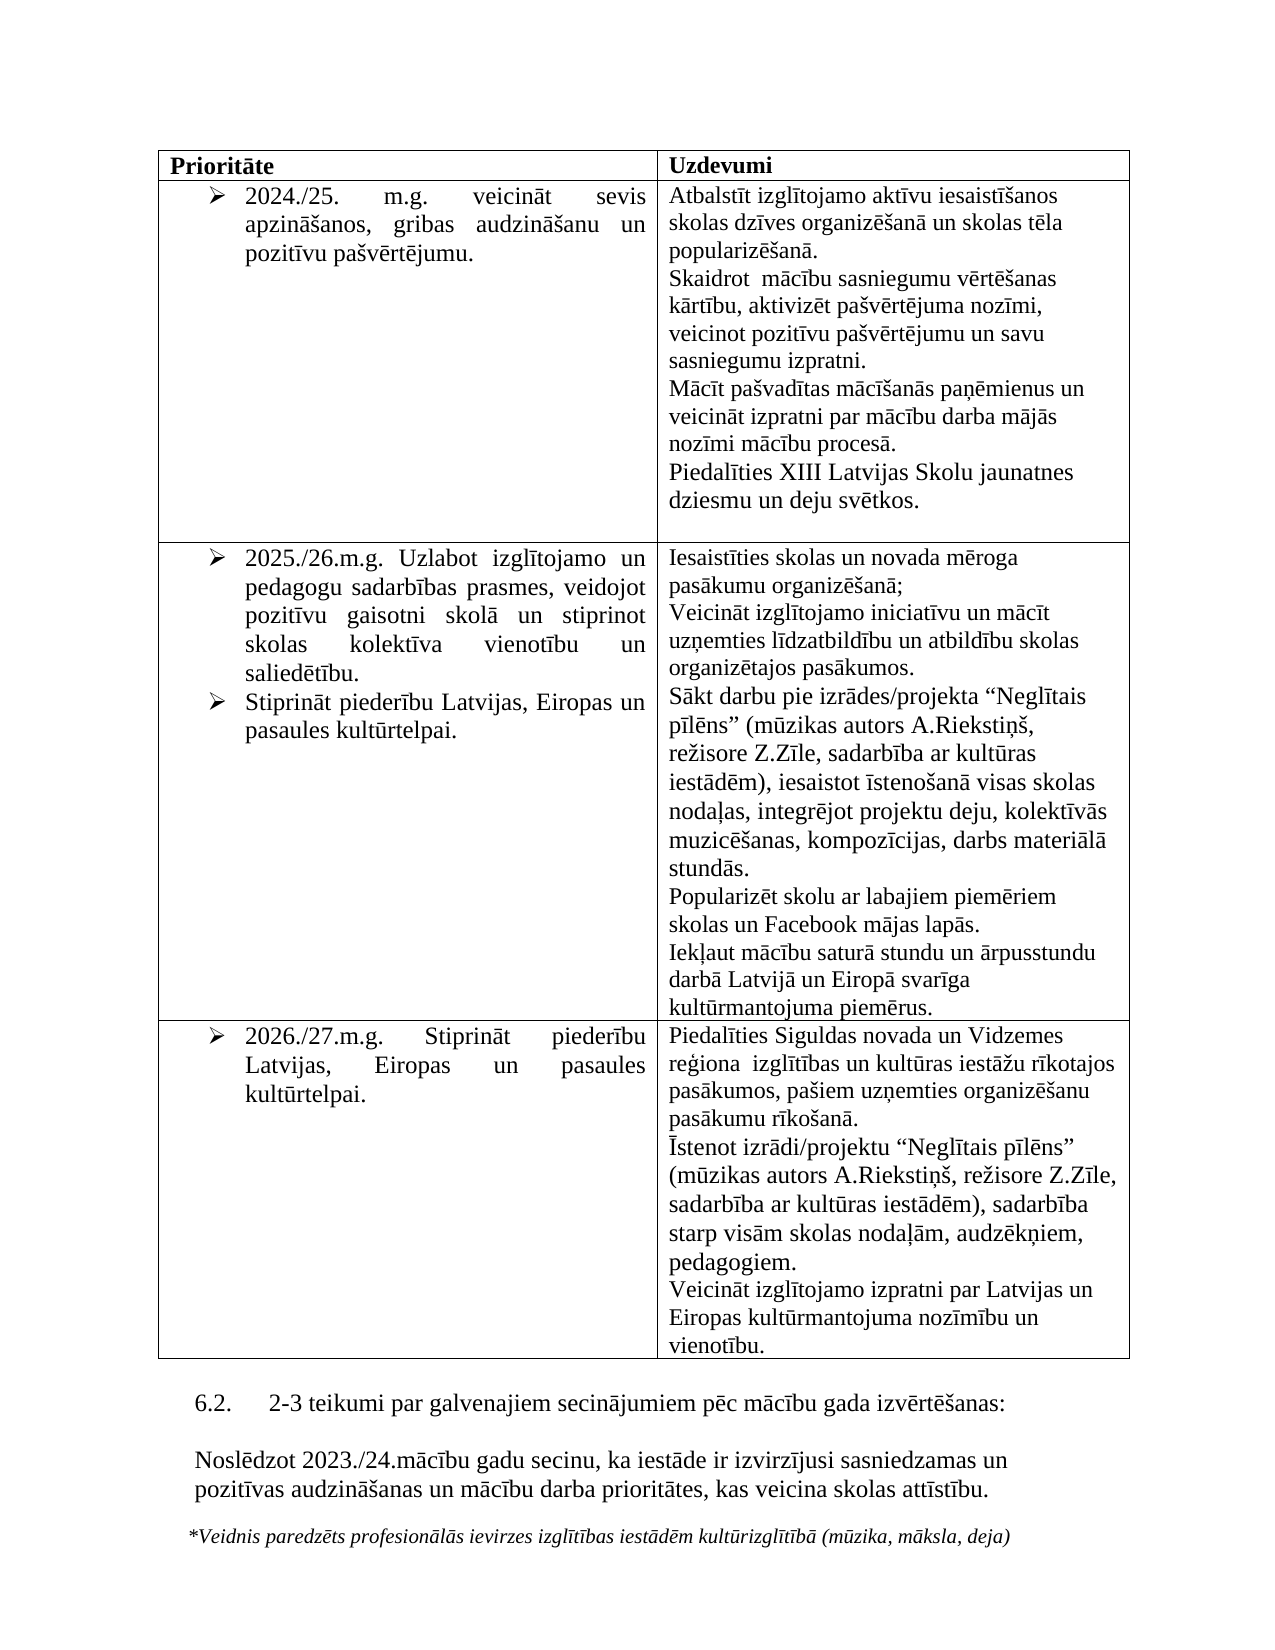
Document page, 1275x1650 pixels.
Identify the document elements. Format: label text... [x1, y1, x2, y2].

table_header Prioritāte [159, 151, 657, 180]
table_cell 2024./25. m.g. veicināt sevis apzināšanos, gribas audzināšanu un pozitīvu pašvērtējumu. [159, 181, 657, 542]
table_cell Atbalstīt izglītojamo aktīvu iesaistīšanos skolas dzīves organizēšanā un skolas tēla popularizēšanā. Skaidrot mācību sasniegumu vērtēšanas kārtību, aktivizēt pašvērtējuma nozīmi, veicinot pozitīvu pašvērtējumu un savu sasniegumu izpratni. Mācīt pašvadītas mācīšanās paņēmienus un veicināt izpratni par mācību darba mājās nozīmi mācību procesā. Piedalīties XIII Latvijas Skolu jaunatnes dziesmu un deju svētkos. [658, 181, 1129, 542]
table_cell Piedalīties Siguldas novada un Vidzemes reģiona izglītības un kultūras iestāžu rīkotajos pasākumos, pašiem uzņemties organizēšanu pasākumu rīkošanā. Īstenot izrādi/projektu “Neglītais pīlēns” (mūzikas autors A.Riekstiņš, režisore Z.Zīle, sadarbība ar kultūras iestādēm), sadarbība starp visām skolas nodaļām, audzēkņiem, pedagogiem. Veicināt izglītojamo izpratni par Latvijas un Eiropas kultūrmantojuma nozīmību un vienotību. [658, 1021, 1129, 1358]
list 2-3 teikumi par galvenajiem secinājumiem pēc mācību gada izvērtēšanas: [194, 1388, 1087, 1417]
table_cell Iesaistīties skolas un novada mēroga pasākumu organizēšanā; Veicināt izglītojamo iniciatīvu un mācīt uzņemties līdzatbildību un atbildību skolas organizētajos pasākumos. Sākt darbu pie izrādes/projekta “Neglītais pīlēns” (mūzikas autors A.Riekstiņš, režisore Z.Zīle, sadarbība ar kultūras iestādēm), iesaistot īstenošanā visas skolas nodaļas, integrējot projektu deju, kolektīvās muzicēšanas, kompozīcijas, darbs materiālā stundās. Popularizēt skolu ar labajiem piemēriem skolas un Facebook mājas lapās. Iekļaut mācību saturā stundu un ārpusstundu darbā Latvijā un Eiropā svarīga kultūrmantojuma piemērus. [658, 543, 1129, 1020]
table_header Uzdevumi [658, 151, 1129, 180]
table_cell 2025./26.m.g. Uzlabot izglītojamo un pedagogu sadarbības prasmes, veidojot pozitīvu gaisotni skolā un stiprinot skolas kolektīva vienotību un saliedētību. Stiprināt piederību Latvijas, Eiropas un pasaules kultūrtelpai. [159, 543, 657, 1020]
table_cell 2026./27.m.g. Stiprināt piederību Latvijas, Eiropas un pasaules kultūrtelpai. [159, 1021, 657, 1358]
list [194, 1446, 1087, 1503]
